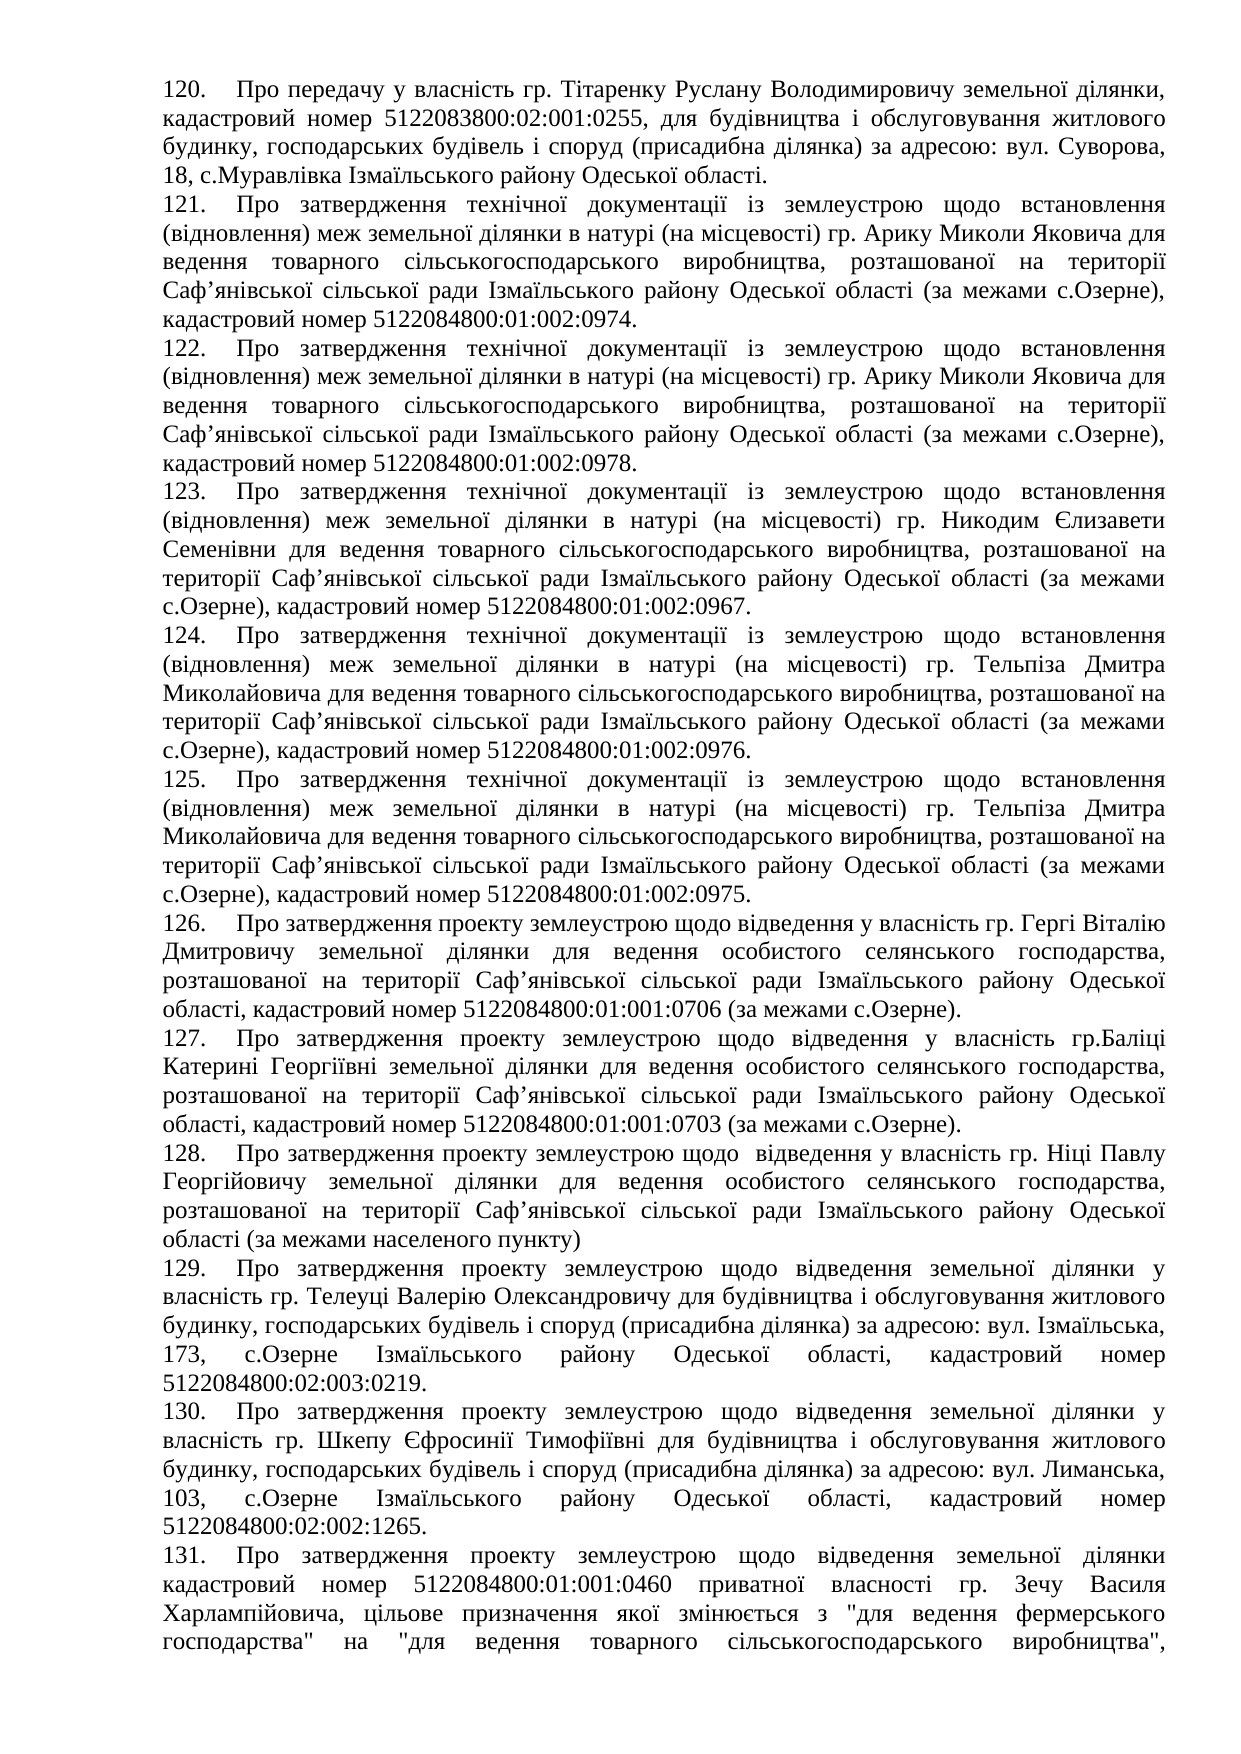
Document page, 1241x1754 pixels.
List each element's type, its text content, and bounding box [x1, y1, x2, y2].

list Про затвердження технічної документації із землеустрою щодо встановлення (відновлення) меж земельної ділянки в натурі (на місцевості) гр. Никодим Єлизавети Семенівни для ведення товарного сільськогосподарського виробництва, розташованої на території Саф’янівської сільської ради Ізмаїльського району Одеської області (за межами с.Озерне), кадастровий номер 5122084800:01:002:0967. [162, 476, 1167, 620]
list Про затвердження проекту землеустрою щодо відведення у власність гр. Ніці Павлу Георгійовичу земельної ділянки для ведення особистого селянського господарства, розташованої на території Саф’янівської сільської ради Ізмаїльського району Одеської області (за межами населеного пункту) [162, 1138, 1167, 1253]
list Про затвердження проекту землеустрою щодо відведення у власність гр. Гергі Віталію Дмитровичу земельної ділянки для ведення особистого селянського господарства, розташованої на території Саф’янівської сільської ради Ізмаїльського району Одеської області, кадастровий номер 5122084800:01:001:0706 (за межами с.Озерне). [162, 908, 1167, 1023]
list Про затвердження технічної документації із землеустрою щодо встановлення (відновлення) меж земельної ділянки в натурі (на місцевості) гр. Тельпіза Дмитра Миколайовича для ведення товарного сільськогосподарського виробництва, розташованої на території Саф’янівської сільської ради Ізмаїльського району Одеської області (за межами с.Озерне), кадастровий номер 5122084800:01:002:0975. [162, 764, 1167, 908]
list Про затвердження проекту землеустрою щодо відведення у власність гр.Баліці Катерині Георгіївні земельної ділянки для ведення особистого селянського господарства, розташованої на території Саф’янівської сільської ради Ізмаїльського району Одеської області, кадастровий номер 5122084800:01:001:0703 (за межами с.Озерне). [162, 1023, 1167, 1138]
list Про затвердження технічної документації із землеустрою щодо встановлення (відновлення) меж земельної ділянки в натурі (на місцевості) гр. Арику Миколи Яковича для ведення товарного сільськогосподарського виробництва, розташованої на території Саф’янівської сільської ради Ізмаїльського району Одеської області (за межами с.Озерне), кадастровий номер 5122084800:01:002:0974. [162, 189, 1167, 333]
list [162, 1540, 1167, 1655]
list Про затвердження технічної документації із землеустрою щодо встановлення (відновлення) меж земельної ділянки в натурі (на місцевості) гр. Арику Миколи Яковича для ведення товарного сільськогосподарського виробництва, розташованої на території Саф’янівської сільської ради Ізмаїльського району Одеської області (за межами с.Озерне), кадастровий номер 5122084800:01:002:0978. [162, 333, 1167, 476]
list Про передачу у власність гр. Тітаренку Руслану Володимировичу земельної ділянки, кадастровий номер 5122083800:02:001:0255, для будівництва і обслуговування житлового будинку, господарських будівель і споруд (присадибна ділянка) за адресою: вул. Суворова, 18, с.Муравлівка Ізмаїльського району Одеської області. [162, 74, 1167, 189]
list Про затвердження технічної документації із землеустрою щодо встановлення (відновлення) меж земельної ділянки в натурі (на місцевості) гр. Тельпіза Дмитра Миколайовича для ведення товарного сільськогосподарського виробництва, розташованої на території Саф’янівської сільської ради Ізмаїльського району Одеської області (за межами с.Озерне), кадастровий номер 5122084800:01:002:0976. [162, 620, 1167, 764]
list Про затвердження проекту землеустрою щодо відведення земельної ділянки у власність гр. Телеуці Валерію Олександровичу для будівництва і обслуговування житлового будинку, господарських будівель і споруд (присадибна ділянка) за адресою: вул. Ізмаїльська, 173, с.Озерне Ізмаїльського району Одеської області, кадастровий номер 5122084800:02:003:0219. [162, 1253, 1167, 1396]
list Про затвердження проекту землеустрою щодо відведення земельної ділянки у власність гр. Шкепу Єфросинії Тимофіївні для будівництва і обслуговування житлового будинку, господарських будівель і споруд (присадибна ділянка) за адресою: вул. Лиманська, 103, с.Озерне Ізмаїльського району Одеської області, кадастровий номер 5122084800:02:002:1265. [162, 1396, 1167, 1540]
